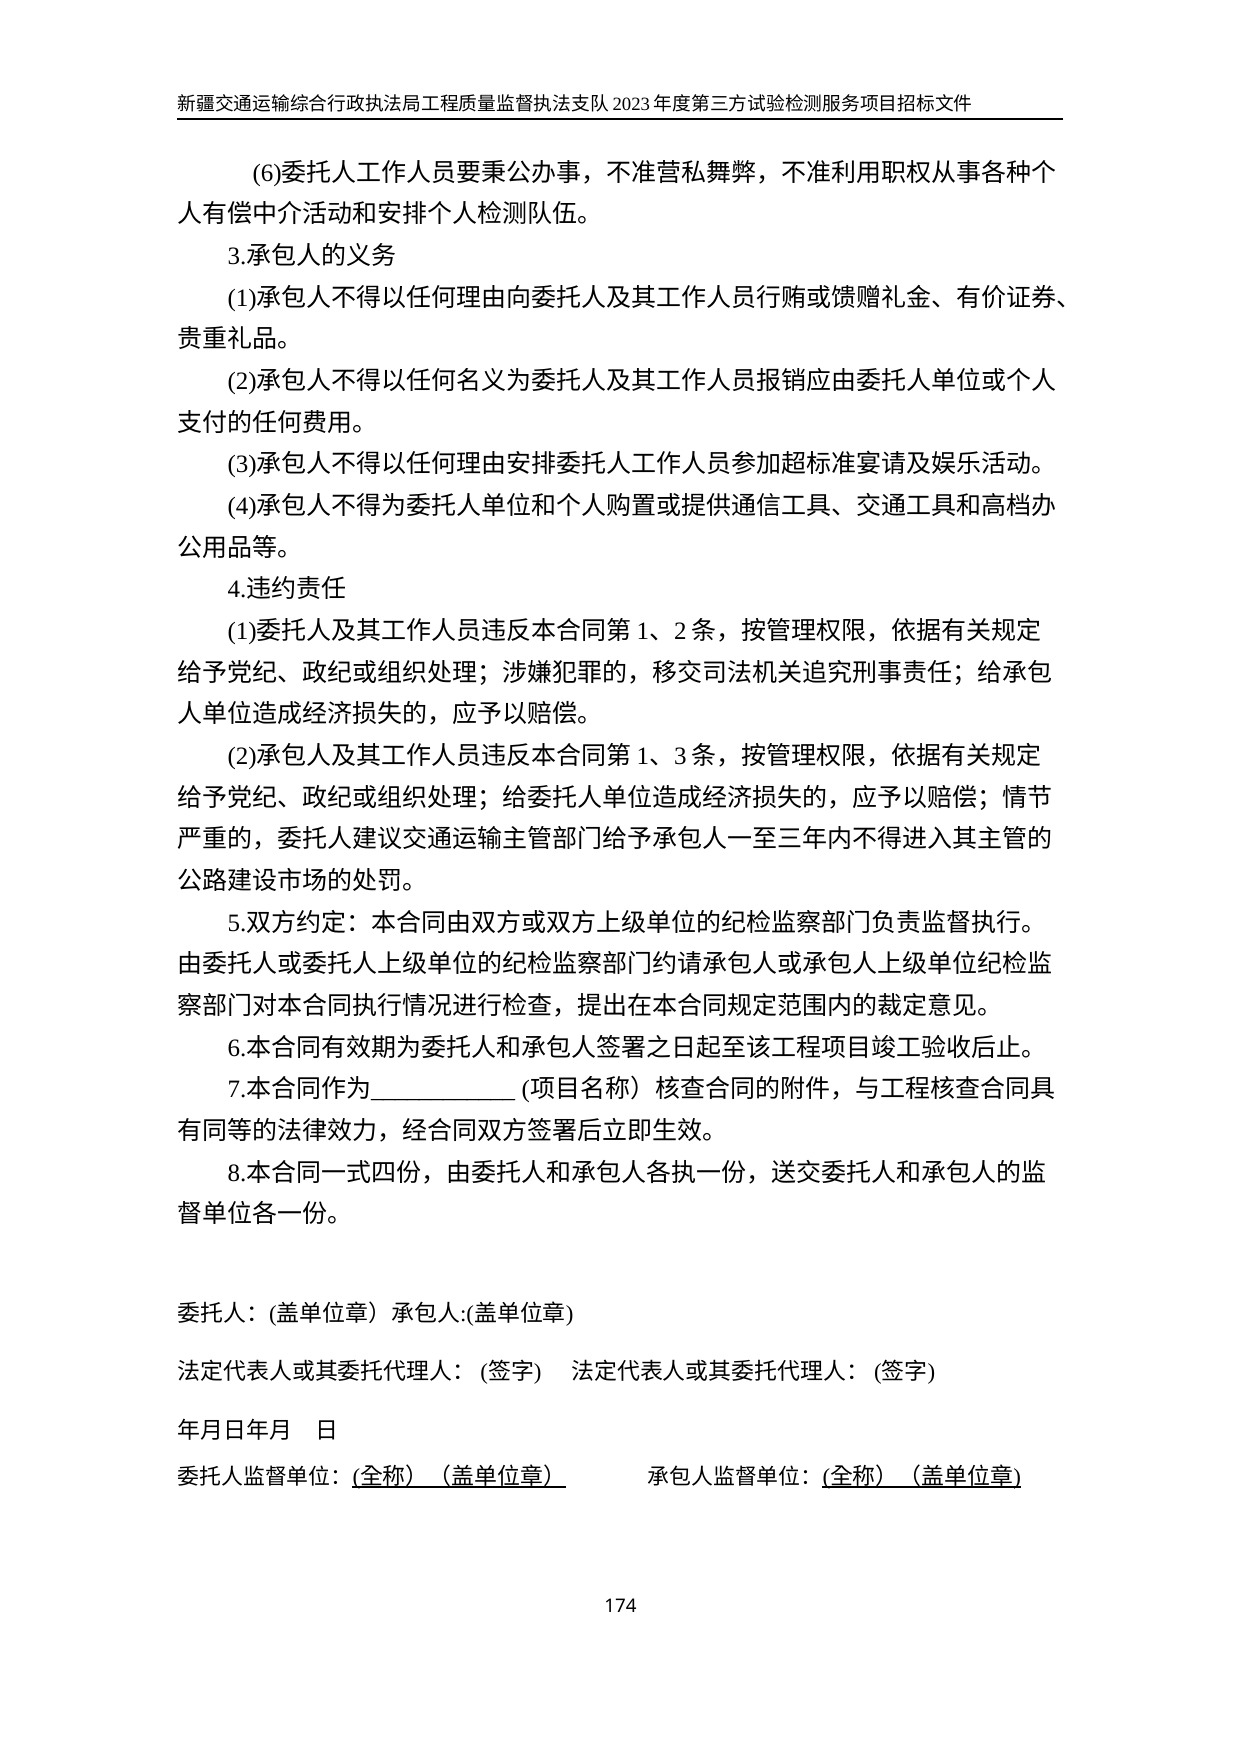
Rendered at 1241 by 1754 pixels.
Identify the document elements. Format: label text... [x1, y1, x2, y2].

text 5.双方约定：本合同由双方或双方上级单位的纪检监察部门负责监督执行。由委托人或委托人上级单位的纪检监察部门约请承包人或承包人上级单位纪检监察部门对本合同执行情况进行检查，提出在本合同规定范围内的裁定意见。 [177, 898, 1063, 1023]
text 6.本合同有效期为委托人和承包人签署之日起至该工程项目竣工验收后止。 [177, 1023, 1063, 1064]
text (3)承包人不得以任何理由安排委托人工作人员参加超标准宴请及娱乐活动。 [177, 439, 1063, 481]
text (1)承包人不得以任何理由向委托人及其工作人员行贿或馈赠礼金、有价证券、贵重礼品。 [177, 273, 1063, 356]
text 法定代表人或其委托代理人： (签字) 法定代表人或其委托代理人： (签字) [177, 1333, 1063, 1391]
text 年月日年月 日 [177, 1391, 1063, 1450]
text 7.本合同作为 (项目名称）核查合同的附件，与工程核查合同具有同等的法律效力，经合同双方签署后立即生效。 [177, 1064, 1063, 1148]
text 8.本合同一式四份，由委托人和承包人各执一份，送交委托人和承包人的监督单位各一份。 [177, 1148, 1063, 1231]
text (2)承包人及其工作人员违反本合同第1、3条，按管理权限，依据有关规定给予党纪、政纪或组织处理；给委托人单位造成经济损失的，应予以赔偿；情节严重的，委托人建议交通运输主管部门给予承包人一至三年内不得进入其主管的公路建设市场的处罚。 [177, 731, 1063, 898]
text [177, 148, 1063, 231]
text (2)承包人不得以任何名义为委托人及其工作人员报销应由委托人单位或个人支付的任何费用。 [177, 356, 1063, 439]
text 3.承包人的义务 [177, 231, 1063, 273]
text (4)承包人不得为委托人单位和个人购置或提供通信工具、交通工具和高档办公用品等。 [177, 481, 1063, 564]
text 4.违约责任 [177, 564, 1063, 606]
text 委托人监督单位：(全称）（盖单位章） 承包人监督单位：(全称）（盖单位章) [177, 1450, 1063, 1493]
text 委托人：(盖单位章）承包人:(盖单位章) [177, 1275, 1063, 1333]
text (1)委托人及其工作人员违反本合同第1、2条，按管理权限，依据有关规定给予党纪、政纪或组织处理；涉嫌犯罪的，移交司法机关追究刑事责任；给承包人单位造成经济损失的，应予以赔偿。 [177, 606, 1063, 731]
